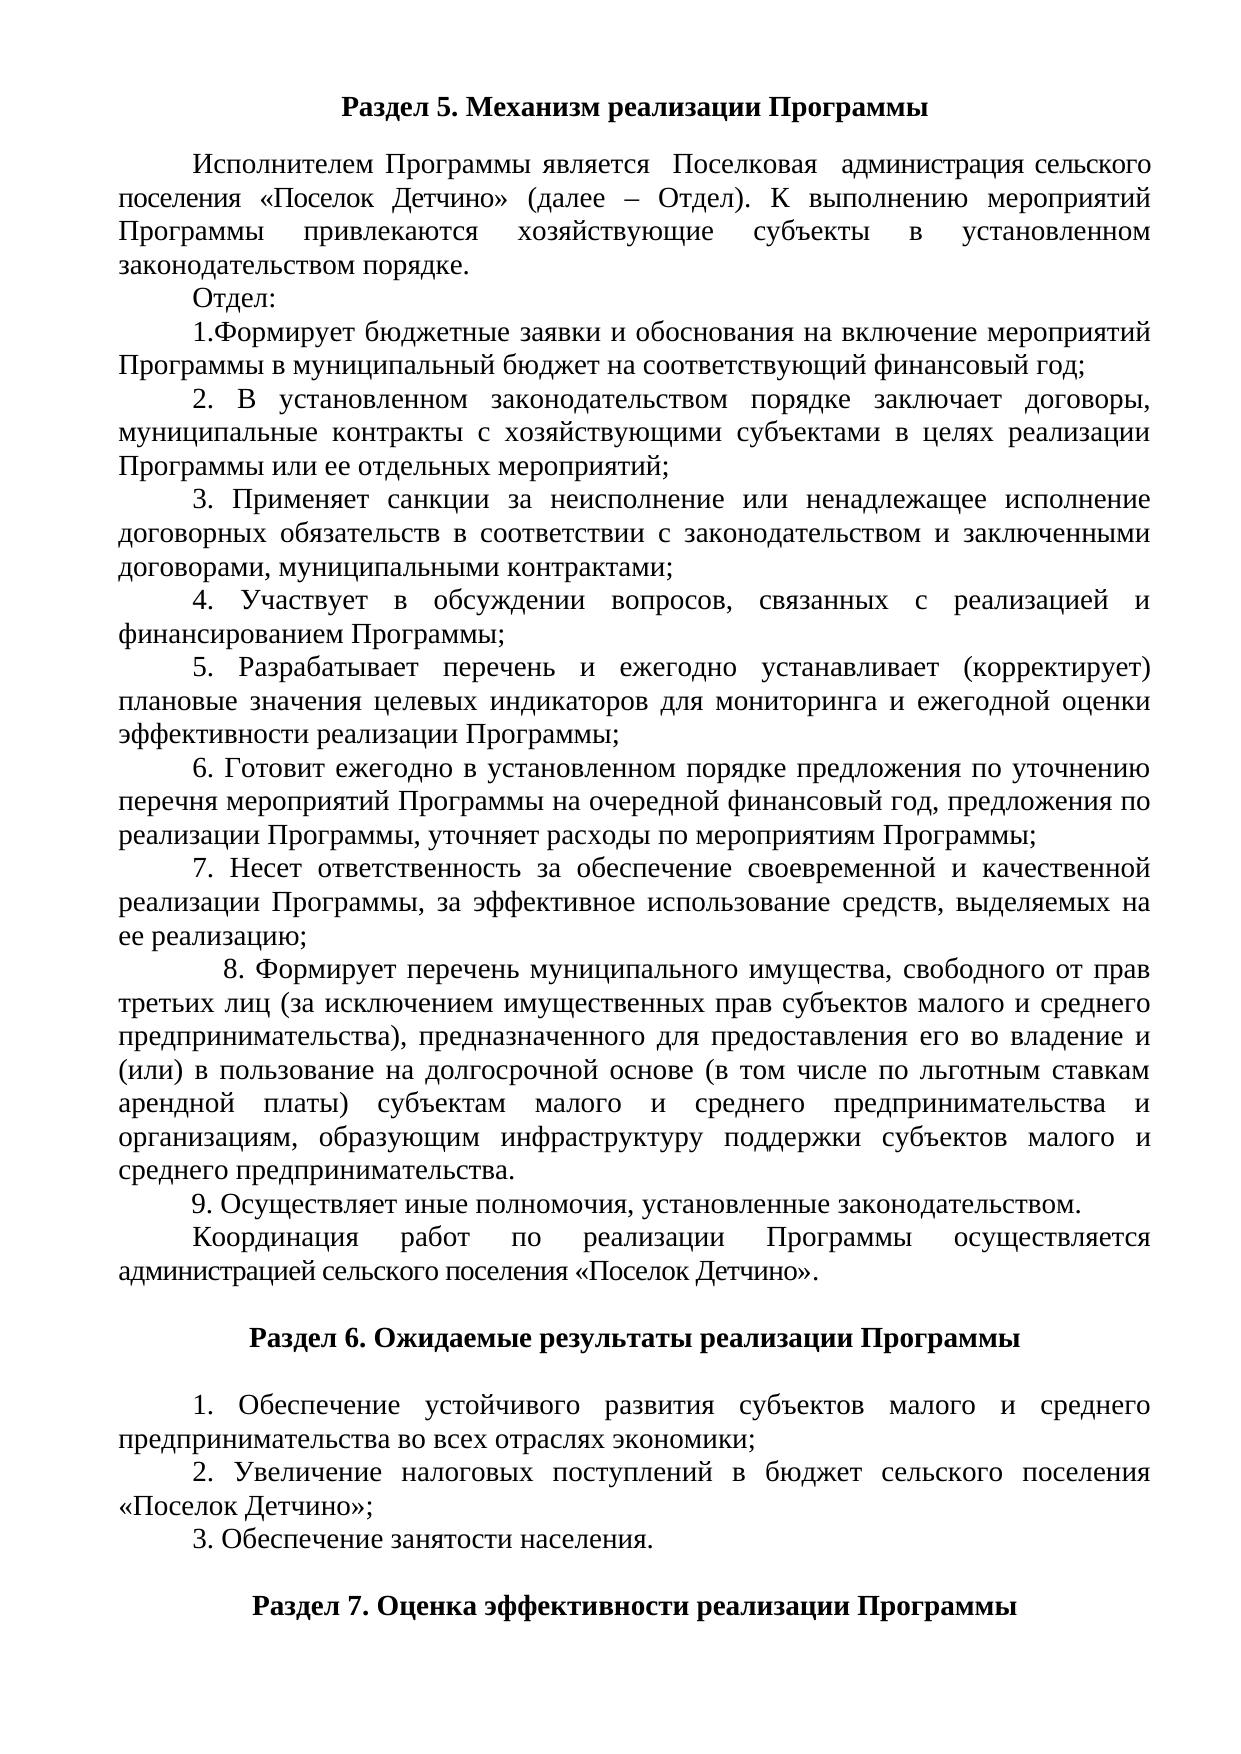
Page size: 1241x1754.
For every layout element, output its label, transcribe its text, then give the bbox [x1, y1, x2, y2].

text 3. Применяет санкции за неисполнение или ненадлежащее исполнение договорных обязательств в соответствии с законодательством и заключенными договорами, муниципальными контрактами; [118, 482, 1152, 582]
text 2. В установленном законодательством порядке заключает договоры, муниципальные контракты с хозяйствующими субъектами в целях реализации Программы или ее отдельных мероприятий; [118, 381, 1152, 482]
text Отдел: [118, 280, 1152, 314]
text Раздел 5. Механизм реализации Программы [118, 89, 1152, 122]
text 2. Увеличение налоговых поступлений в бюджет сельского поселения «Поселок Детчино»; [118, 1454, 1152, 1521]
text 5. Разрабатывает перечень и ежегодно устанавливает (корректирует) плановые значения целевых индикаторов для мониторинга и ежегодной оценки эффективности реализации Программы; [118, 649, 1152, 750]
text Раздел 7. Оценка эффективности реализации Программы [118, 1588, 1152, 1622]
text 8. Формирует перечень муниципального имущества, свободного от прав третьих лиц (за исключением имущественных прав субъектов малого и среднего предпринимательства), предназначенного для предоставления его во владение и (или) в пользование на долгосрочной основе (в том числе по льготным ставкам арендной платы) субъектам малого и среднего предпринимательства и организациям, образующим инфраструктуру поддержки субъектов малого и среднего предпринимательства. [118, 951, 1152, 1186]
text 1.Формирует бюджетные заявки и обоснования на включение мероприятий Программы в муниципальный бюджет на соответствующий финансовый год; [118, 314, 1152, 381]
text 7. Несет ответственность за обеспечение своевременной и качественной реализации Программы, за эффективное использование средств, выделяемых на ее реализацию; [118, 851, 1152, 951]
text 3. Обеспечение занятости населения. [118, 1521, 1152, 1555]
text 9. Осуществляет иные полномочия, установленные законодательством. [118, 1186, 1152, 1219]
text Раздел 6. Ожидаемые результаты реализации Программы [118, 1320, 1152, 1354]
text 4. Участвует в обсуждении вопросов, связанных с реализацией и финансированием Программы; [118, 582, 1152, 649]
text 1. Обеспечение устойчивого развития субъектов малого и среднего предпринимательства во всех отраслях экономики; [118, 1387, 1152, 1454]
text Координация работ по реализации Программы осуществляется администрацией сельского поселения «Поселок Детчино». [118, 1219, 1152, 1287]
text 6. Готовит ежегодно в установленном порядке предложения по уточнению перечня мероприятий Программы на очередной финансовый год, предложения по реализации Программы, уточняет расходы по мероприятиям Программы; [118, 750, 1152, 851]
text Исполнителем Программы является Поселковая администрация сельского поселения «Поселок Детчино» (далее – Отдел). К выполнению мероприятий Программы привлекаются хозяйствующие субъекты в установленном законодательством порядке. [118, 146, 1152, 280]
